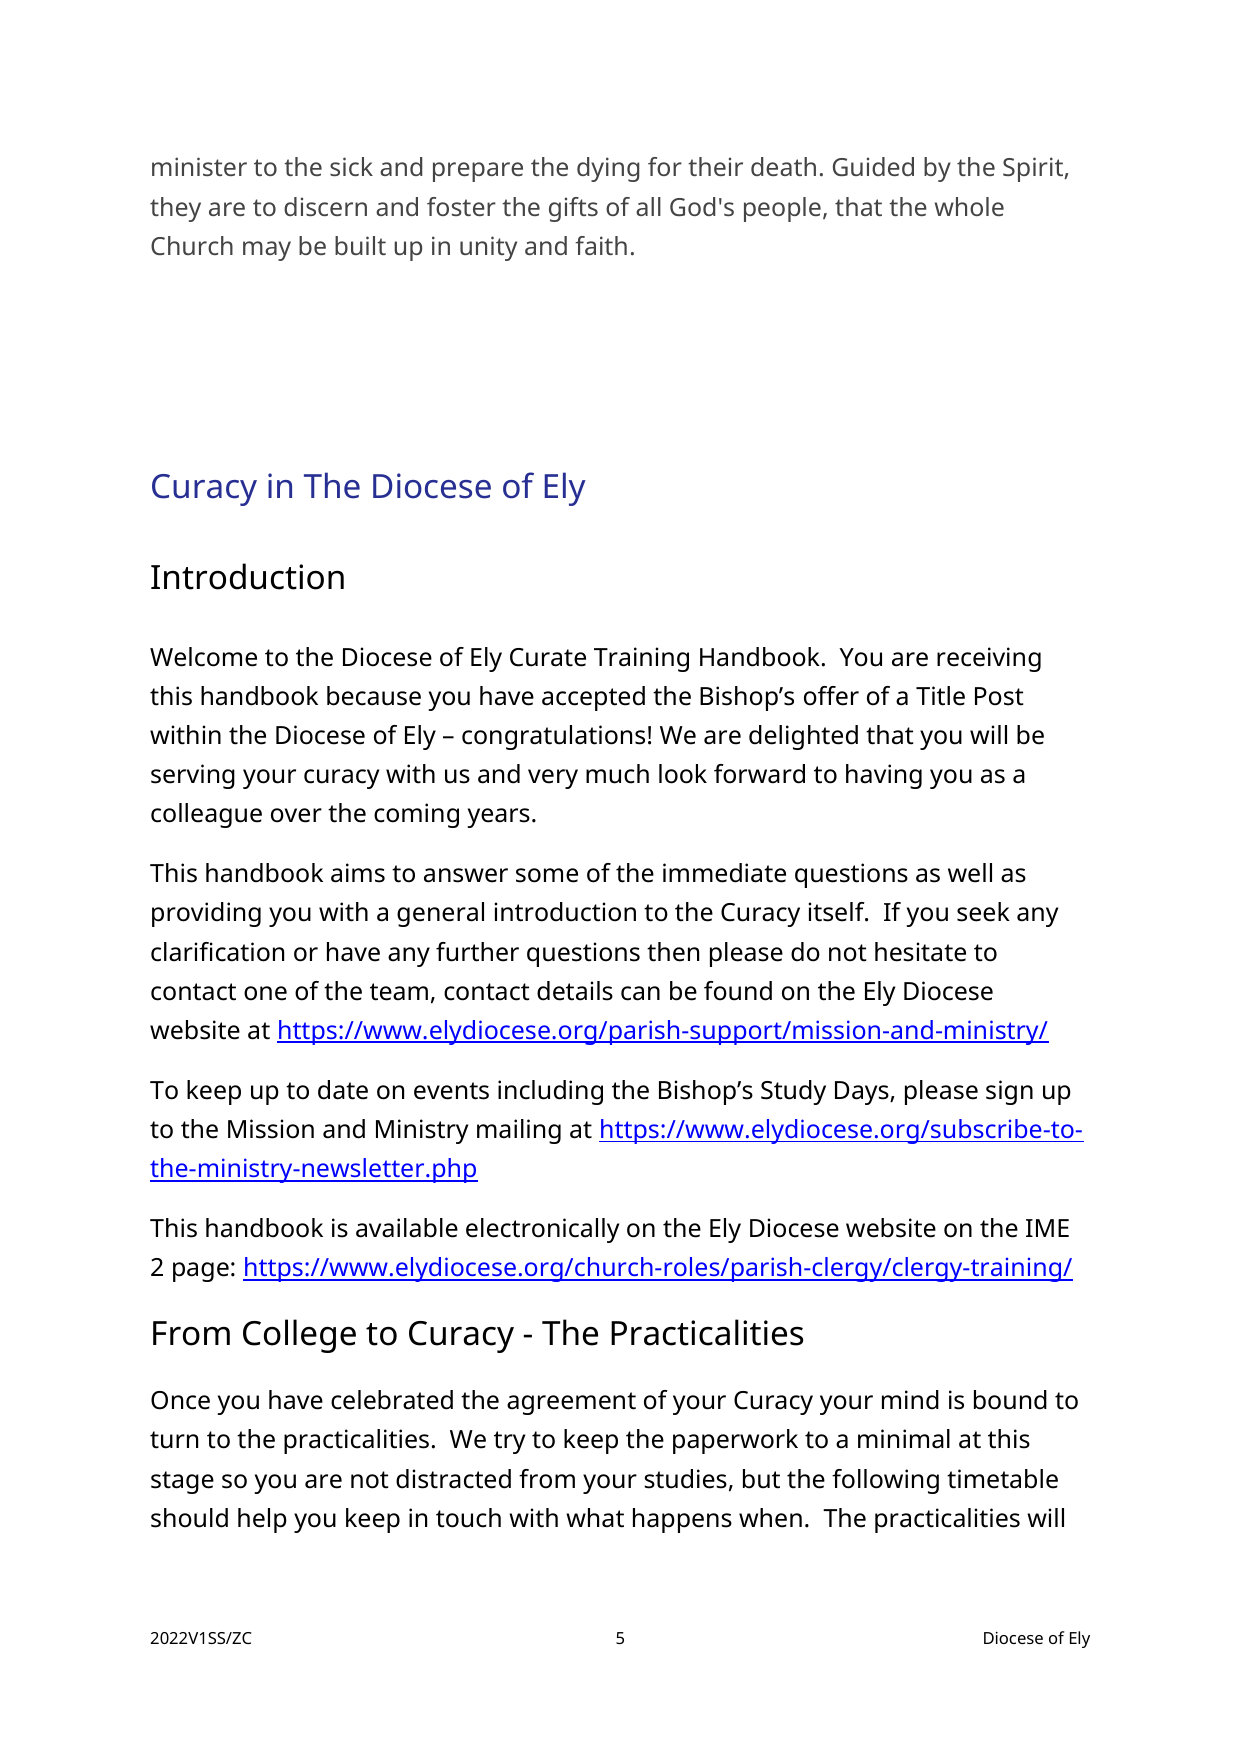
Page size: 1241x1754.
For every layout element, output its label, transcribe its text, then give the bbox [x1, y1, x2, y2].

list Introduction [150, 554, 1090, 599]
text This handbook is available electronically on the Ely Diocese website on the IME 2 page: https://www.elydiocese.org/church-roles/parish-clergy/clergy-training/ [150, 1211, 1090, 1284]
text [150, 1383, 1090, 1534]
text To keep up to date on events including the Bishop’s Study Days, please sign up to the Mission and Ministry mailing at https://www.elydiocese.org/subscribe-to-the-ministry-newsletter.php [150, 1072, 1090, 1185]
list Welcome to the Diocese of Ely Curate Training Handbook. You are receiving this handbook because you have accepted the Bishop’s offer of a Title Post within the Diocese of Ely – congratulations! We are delighted that you will be serving your curacy with us and very much look forward to having you as a colleague over the coming years. [150, 639, 1090, 830]
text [150, 150, 1090, 262]
list Curacy in The Diocese of Ely [150, 463, 1090, 508]
list From College to Curacy - The Practicalities [150, 1310, 1090, 1355]
text This handbook aims to answer some of the immediate questions as well as providing you with a general introduction to the Curacy itself. If you seek any clarification or have any further questions then please do not hesitate to contact one of the team, contact details can be found on the Ely Diocese website at https://www.elydiocese.org/parish-support/mission-and-ministry/ [150, 856, 1090, 1047]
